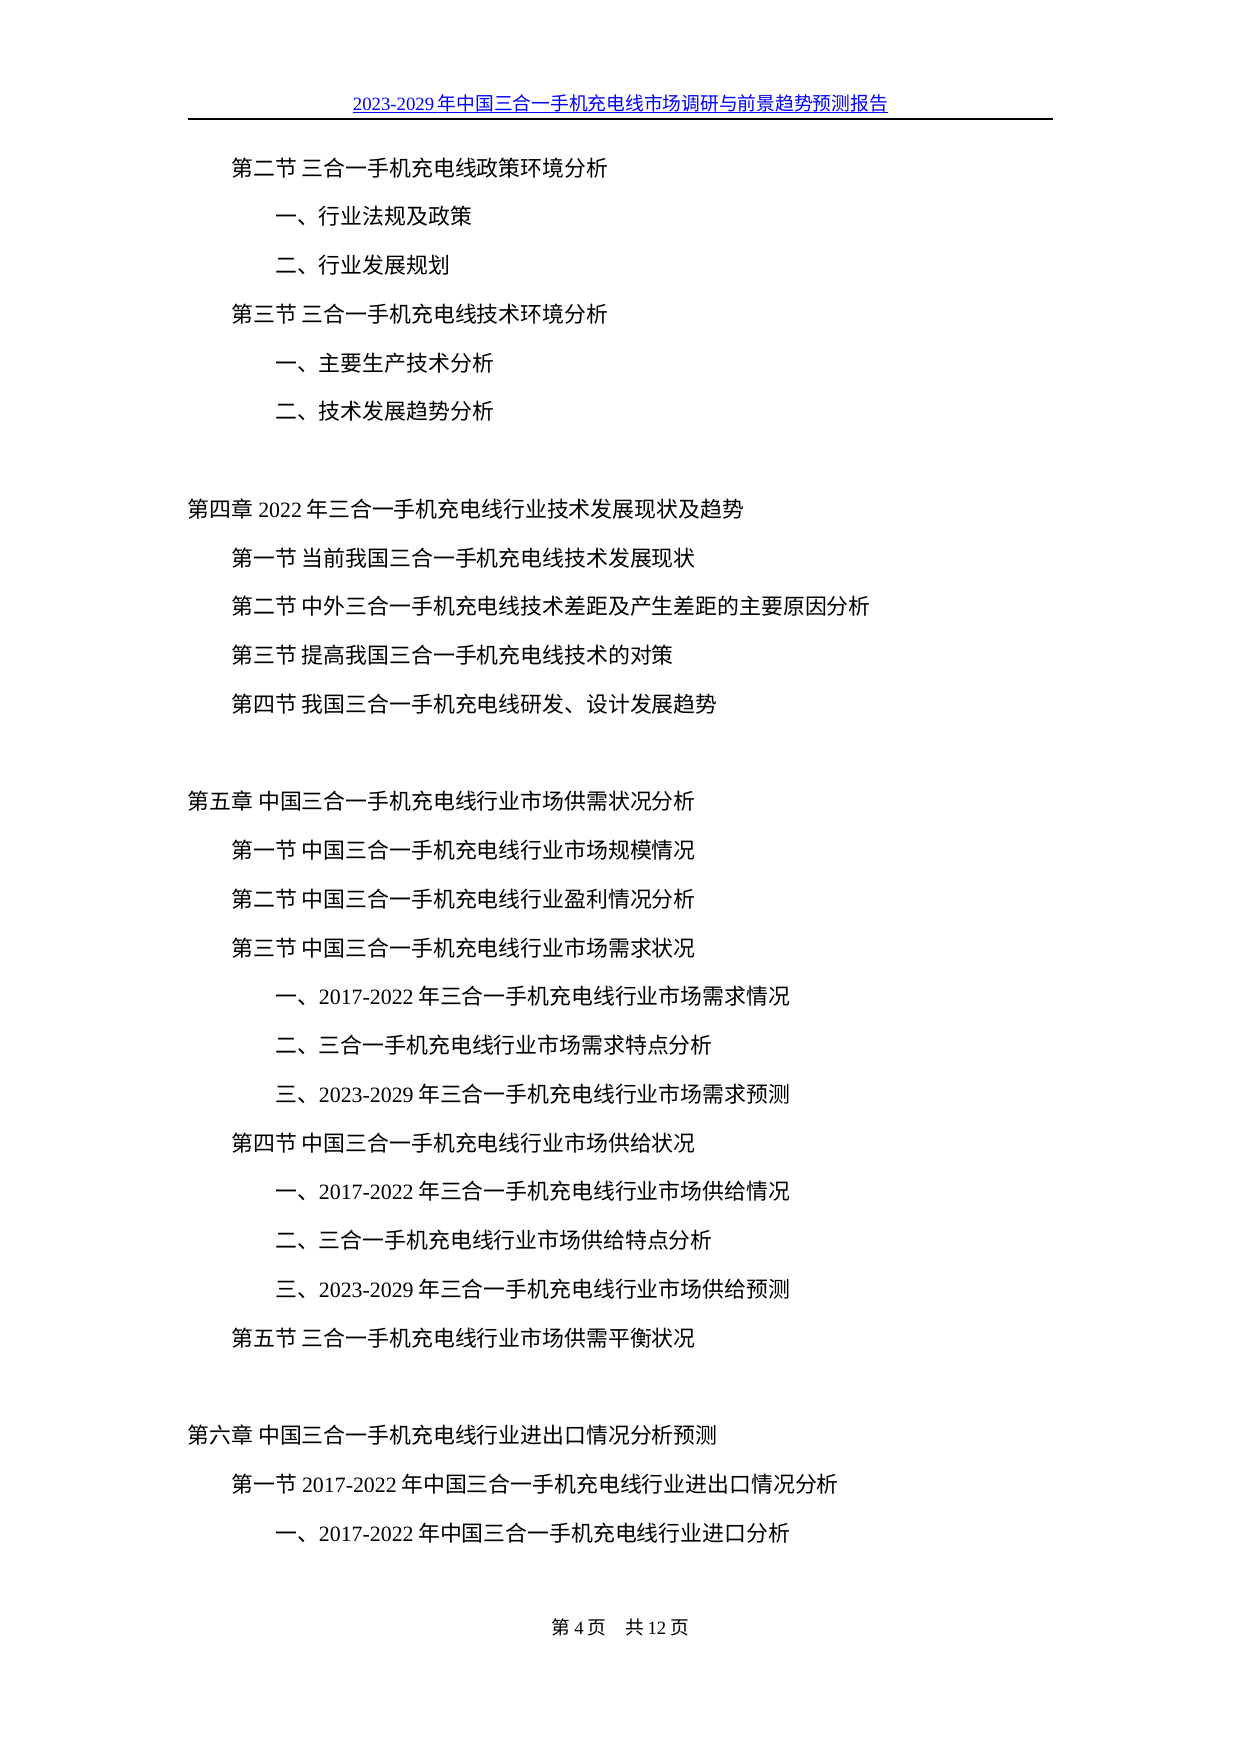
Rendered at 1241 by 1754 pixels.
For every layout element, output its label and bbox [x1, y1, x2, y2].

text [187, 150, 1053, 1548]
